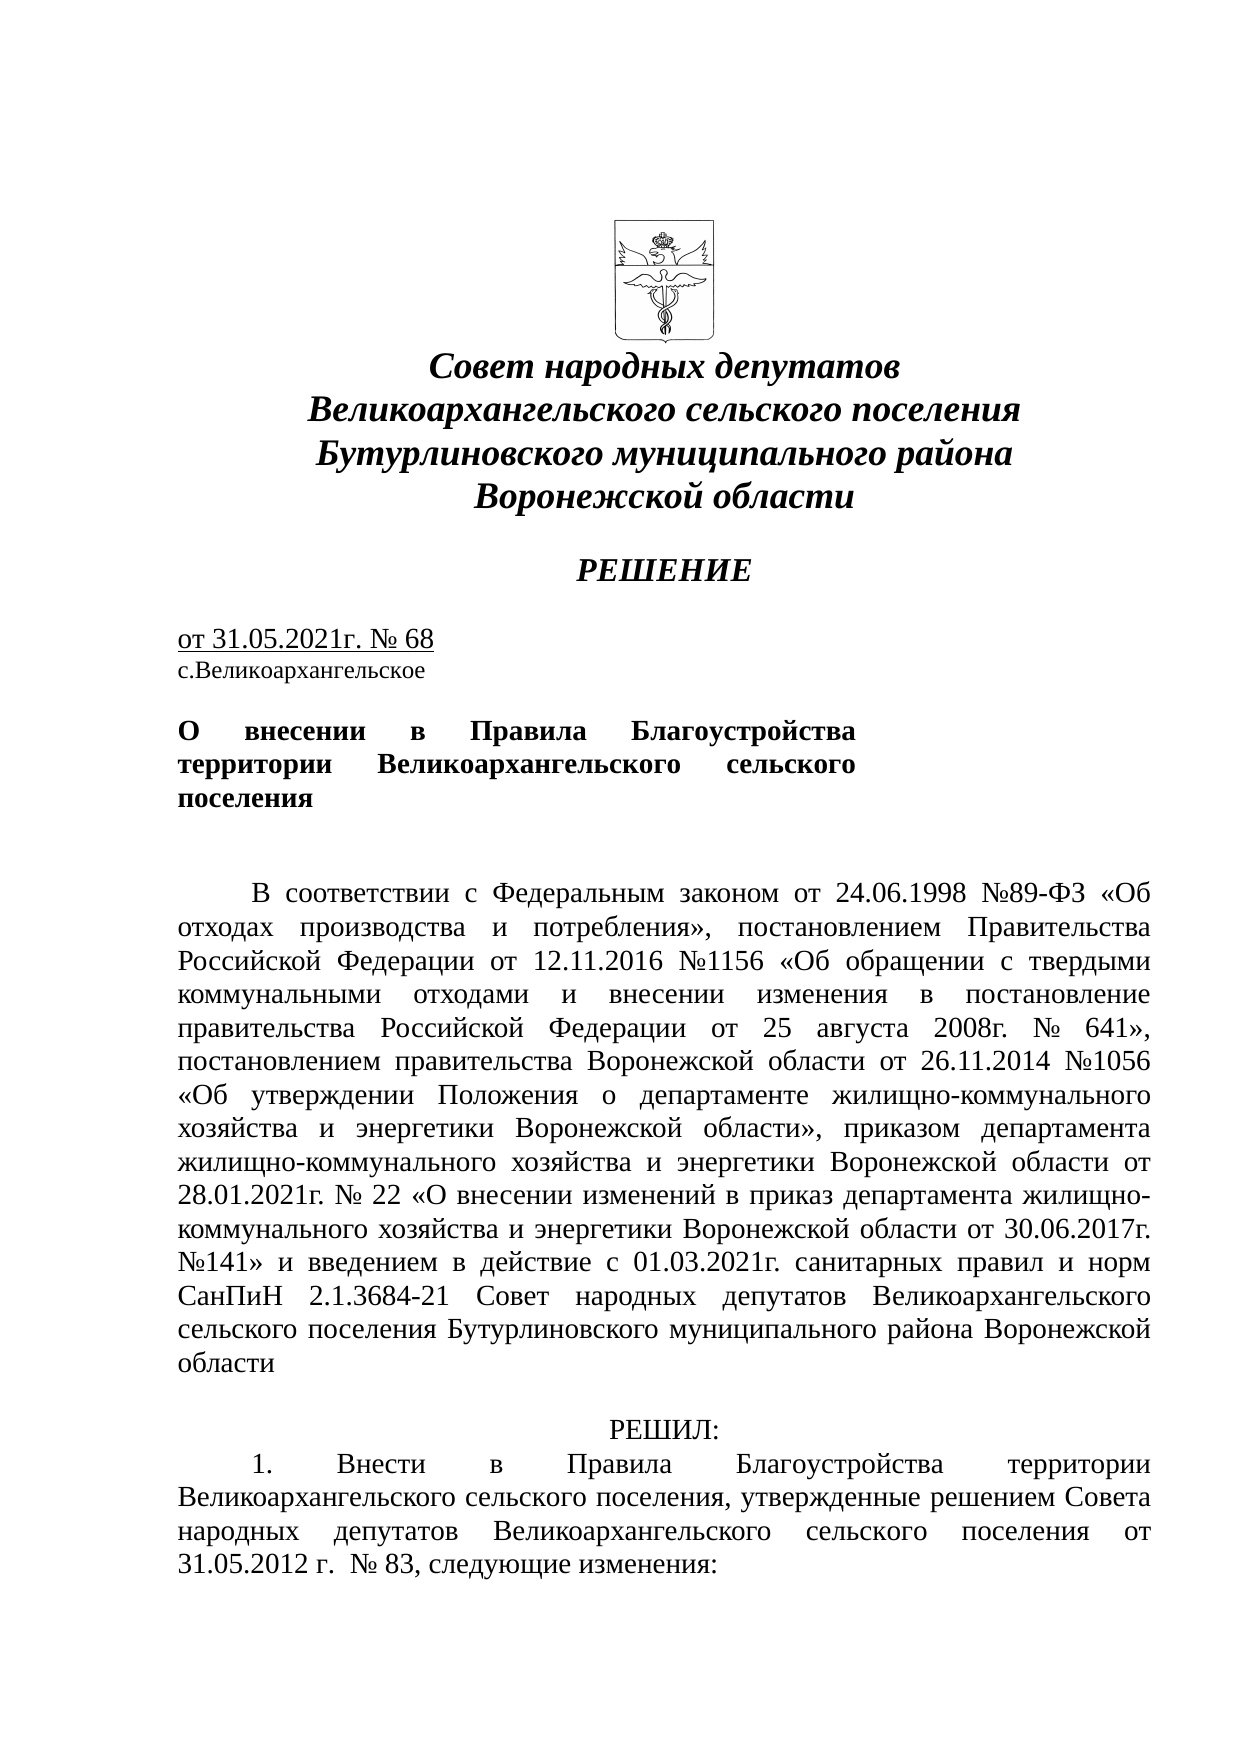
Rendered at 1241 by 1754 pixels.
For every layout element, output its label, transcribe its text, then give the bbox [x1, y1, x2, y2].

text с.Великоархангельское [177, 655, 679, 684]
text 1. Внести в Правила Благоустройства территории Великоархангельского сельского поселения, утвержденные решением Совета народных депутатов Великоархангельского сельского поселения от 31.05.2012 г. № 83, следующие изменения: [177, 1446, 1152, 1580]
text О внесении в Правила Благоустройства территории Великоархангельского сельского поселения [177, 713, 856, 813]
text Совет народных депутатов [177, 344, 1152, 387]
text Великоархангельского сельского поселения [177, 387, 1152, 430]
text РЕШЕНИЕ [177, 550, 1152, 588]
picture [611, 218, 718, 344]
text Воронежской области [177, 473, 1152, 516]
text от 31.05.2021г. № 68 [177, 622, 679, 655]
text В соответствии с Федеральным законом от 24.06.1998 №89-ФЗ «Об отходах производства и потребления», постановлением Правительства Российской Федерации от 12.11.2016 №1156 «Об обращении с твердыми коммунальными отходами и внесении изменения в постановление правительства Российской Федерации от 25 августа 2008г. № 641», постановлением правительства Воронежской области от 26.11.2014 №1056 «Об утверждении Положения о департаменте жилищно-коммунального хозяйства и энергетики Воронежской области», приказом департамента жилищно-коммунального хозяйства и энергетики Воронежской области от 28.01.2021г. № 22 «О внесении изменений в приказ департамента жилищно- коммунального хозяйства и энергетики Воронежской области от 30.06.2017г. №141» и введением в действие с 01.03.2021г. санитарных правил и норм СанПиН 2.1.3684-21 Совет народных депутатов Великоархангельского сельского поселения Бутурлиновского муниципального района Воронежской области [177, 876, 1152, 1379]
text РЕШИЛ: [177, 1412, 1152, 1446]
text Бутурлиновского муниципального района [177, 430, 1152, 473]
